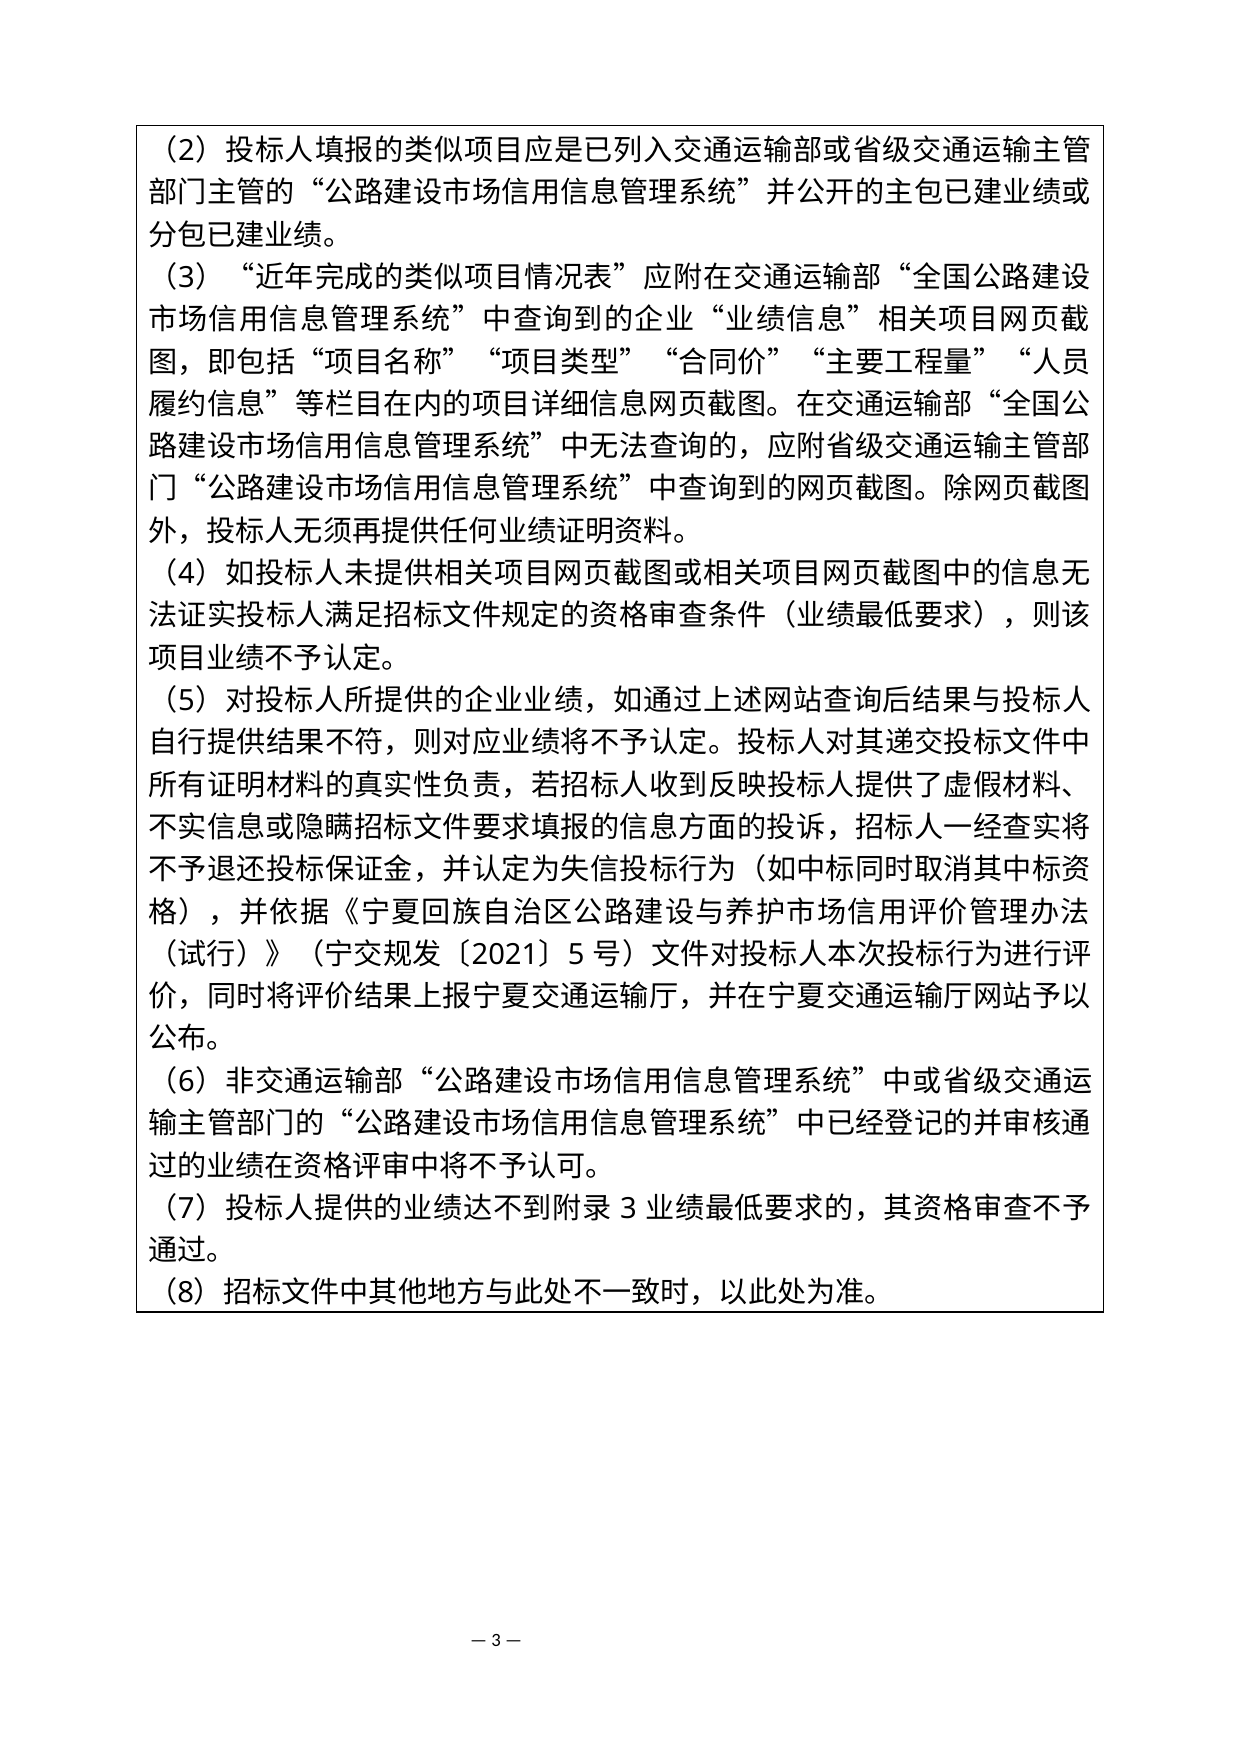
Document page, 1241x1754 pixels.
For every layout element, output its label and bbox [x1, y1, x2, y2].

table_cell [137, 126, 1103, 1311]
